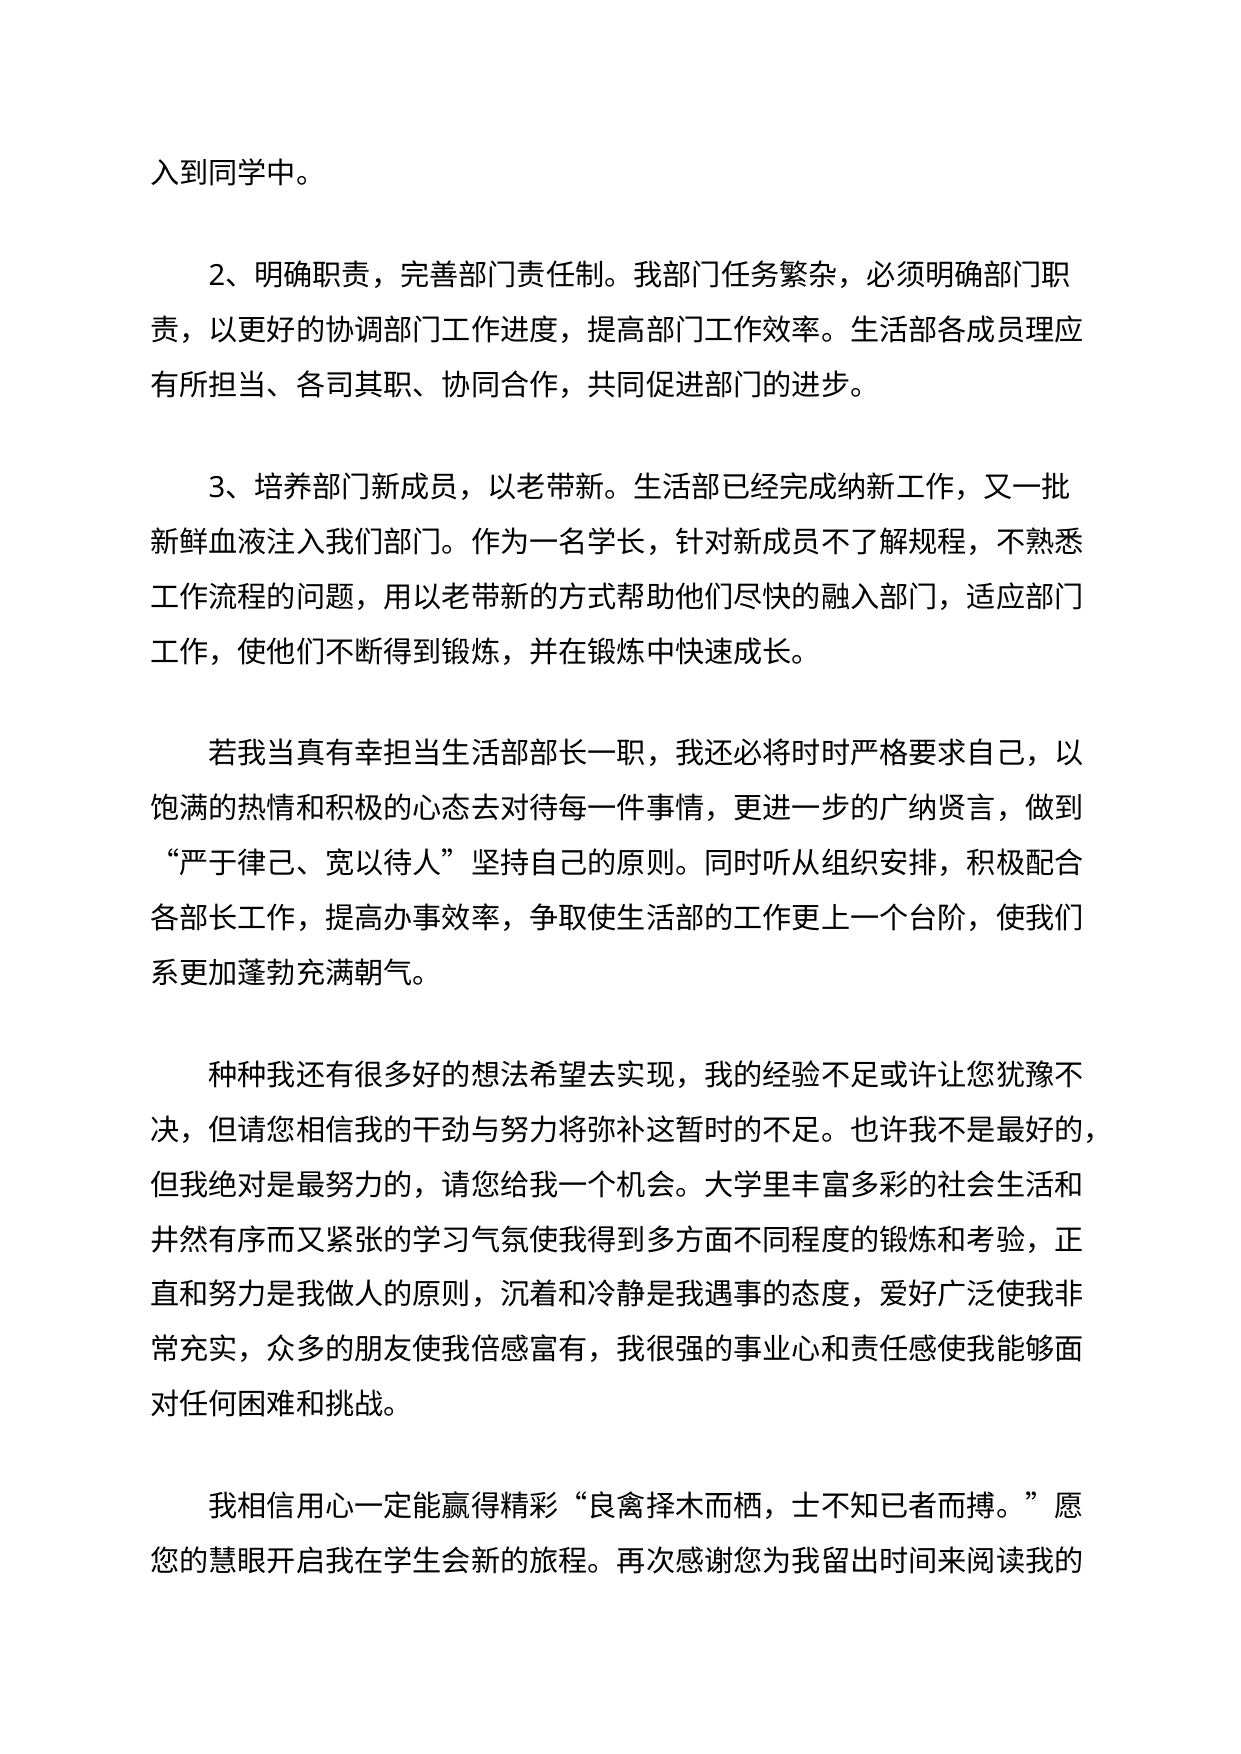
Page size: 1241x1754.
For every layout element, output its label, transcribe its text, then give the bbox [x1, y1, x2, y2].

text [150, 1482, 1090, 1580]
text 2、明确职责，完善部门责任制。我部门任务繁杂，必须明确部门职责，以更好的协调部门工作进度，提高部门工作效率。生活部各成员理应有所担当、各司其职、协同合作，共同促进部门的进步。 [150, 252, 1090, 404]
text 3、培养部门新成员，以老带新。生活部已经完成纳新工作，又一批新鲜血液注入我们部门。作为一名学长，针对新成员不了解规程，不熟悉工作流程的问题，用以老带新的方式帮助他们尽快的融入部门，适应部门工作，使他们不断得到锻炼，并在锻炼中快速成长。 [150, 463, 1090, 671]
text 若我当真有幸担当生活部部长一职，我还必将时时严格要求自己，以饱满的热情和积极的心态去对待每一件事情，更进一步的广纳贤言，做到“严于律己、宽以待人”坚持自己的原则。同时听从组织安排，积极配合各部长工作，提高办事效率，争取使生活部的工作更上一个台阶，使我们系更加蓬勃充满朝气。 [150, 730, 1090, 992]
text 种种我还有很多好的想法希望去实现，我的经验不足或许让您犹豫不决，但请您相信我的干劲与努力将弥补这暂时的不足。也许我不是最好的，但我绝对是最努力的，请您给我一个机会。大学里丰富多彩的社会生活和井然有序而又紧张的学习气氛使我得到多方面不同程度的锻炼和考验，正直和努力是我做人的原则，沉着和冷静是我遇事的态度，爱好广泛使我非常充实，众多的朋友使我倍感富有，我很强的事业心和责任感使我能够面对任何困难和挑战。 [150, 1051, 1090, 1423]
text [150, 150, 1090, 192]
